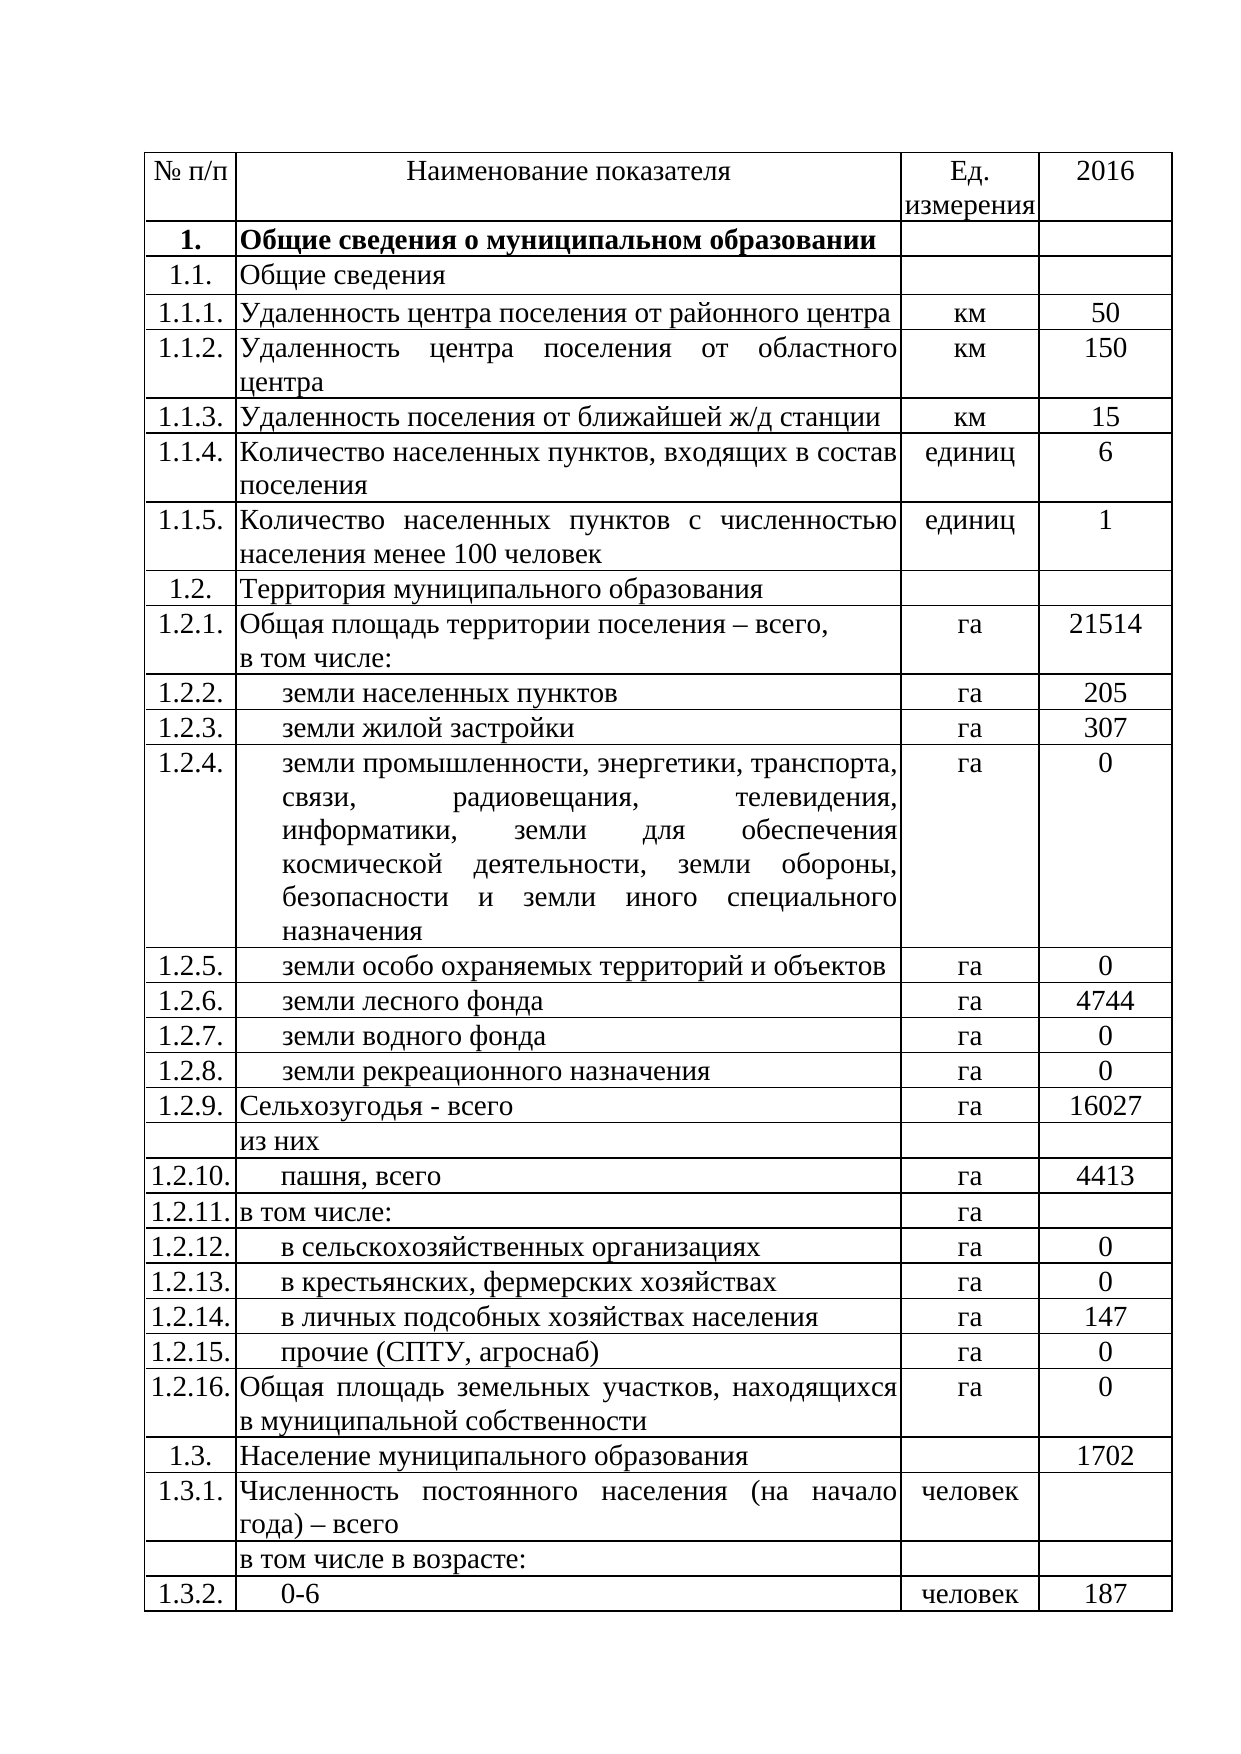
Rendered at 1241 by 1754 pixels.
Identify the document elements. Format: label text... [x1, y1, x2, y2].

table_cell Территория муниципального образования [237, 571, 900, 605]
table_header № п/п [145, 153, 235, 220]
table_cell 1.2.1. [145, 606, 235, 640]
table_cell га [902, 1334, 1038, 1368]
table_cell Удаленность центра поселения от областного центра [237, 330, 900, 397]
table_cell 1.2.8. [145, 1053, 235, 1087]
table_cell [902, 640, 1038, 673]
table_cell 15 [1040, 399, 1171, 432]
table_cell га [902, 1053, 1038, 1087]
table_cell 0 [1040, 1229, 1171, 1262]
table_cell человек [902, 1577, 1038, 1610]
table_cell км [902, 295, 1038, 328]
table_cell 1.1.4. [145, 433, 235, 501]
table_cell 0 [1040, 948, 1171, 981]
table_cell 1.2.16. [145, 1369, 235, 1436]
table_header 2016 [1040, 153, 1171, 220]
table_cell 1.2.2. [145, 674, 235, 708]
table_cell Количество населенных пунктов, входящих в состав поселения [237, 434, 900, 501]
table_cell земли населенных пунктов [237, 675, 900, 708]
table_cell км [902, 330, 1038, 397]
table_cell земли жилой застройки [237, 710, 900, 743]
table_cell из них [237, 1123, 900, 1157]
table_cell 1.2.3. [145, 710, 235, 743]
table_cell 1.2.6. [145, 983, 235, 1017]
table_cell 1.2.11. [145, 1193, 235, 1227]
table_cell земли особо охраняемых территорий и объектов [237, 948, 900, 981]
table_cell [902, 1542, 1038, 1575]
table_cell [1040, 571, 1171, 605]
table_cell [1040, 1194, 1171, 1227]
table_cell 0 [1040, 1018, 1171, 1052]
table_cell [902, 257, 1038, 293]
table_cell [902, 571, 1038, 605]
table_cell 1.2.4. [145, 745, 235, 946]
table_cell 1.2. [145, 571, 235, 605]
table_cell 21514 [1040, 606, 1171, 640]
table_cell га [902, 606, 1038, 640]
table_cell [1040, 640, 1171, 673]
table_cell [1040, 222, 1171, 255]
table_cell в личных подсобных хозяйствах населения [237, 1299, 900, 1332]
table_cell га [902, 1159, 1038, 1192]
table_cell га [902, 1229, 1038, 1262]
table_cell [145, 1123, 235, 1157]
table_cell пашня, всего [237, 1159, 900, 1192]
table_cell 1.2.12. [145, 1228, 235, 1262]
table_cell 1.3.1. [145, 1473, 235, 1540]
table_cell [145, 1541, 235, 1575]
table_cell 1.2.13. [145, 1263, 235, 1297]
table_cell га [902, 1194, 1038, 1227]
table_cell 0 [1040, 1264, 1171, 1297]
table_cell [902, 222, 1038, 255]
table_cell в сельскохозяйственных организациях [237, 1229, 900, 1262]
table_cell 1.2.7. [145, 1018, 235, 1052]
table_cell га [902, 1369, 1038, 1436]
table_cell Общая площадь земельных участков, находящихся в муниципальной собственности [237, 1369, 900, 1436]
table_cell Сельхозугодья - всего [237, 1088, 900, 1122]
table_cell 4413 [1040, 1159, 1171, 1192]
table_cell 0 [1040, 1334, 1171, 1368]
table_cell 1.1.1. [145, 295, 235, 328]
table_cell 0 [1040, 745, 1171, 946]
table_cell 4744 [1040, 983, 1171, 1017]
table_cell Удаленность поселения от ближайшей ж/д станции [237, 399, 900, 432]
table_cell [1040, 1473, 1171, 1540]
table_cell 1.2.15. [145, 1334, 235, 1368]
table_cell [902, 1123, 1038, 1157]
table_cell 187 [1040, 1577, 1171, 1610]
table_cell 6 [1040, 434, 1171, 501]
table_cell [1040, 1542, 1171, 1575]
table_cell 1.2.5. [145, 948, 235, 981]
table_cell 1.1.3. [145, 398, 235, 432]
table_cell га [902, 675, 1038, 708]
table_cell га [902, 1299, 1038, 1332]
table_cell 0-6 [237, 1577, 900, 1610]
table_cell га [902, 745, 1038, 946]
table_cell 1. [145, 221, 235, 255]
table_cell га [902, 1088, 1038, 1122]
table_cell 0 [1040, 1369, 1171, 1436]
table_cell [1040, 1123, 1171, 1157]
table_cell 16027 [1040, 1088, 1171, 1122]
table_cell 205 [1040, 675, 1171, 708]
table_cell Общие сведения [237, 257, 900, 293]
table_cell прочие (СПТУ, агроснаб) [237, 1334, 900, 1368]
table_cell единиц [902, 503, 1038, 569]
table_cell га [902, 983, 1038, 1017]
table_header Наименование показателя [237, 153, 900, 220]
table_cell в крестьянских, фермерских хозяйствах [237, 1264, 900, 1297]
table_cell [1040, 257, 1171, 293]
table_cell в том числе: [237, 640, 900, 673]
table_cell [902, 1438, 1038, 1471]
table_cell Численность постоянного населения (на начало года) – всего [237, 1473, 900, 1540]
table_header Ед. измерения [902, 153, 1038, 220]
table_cell 1.3. [145, 1437, 235, 1471]
table_cell га [902, 1018, 1038, 1052]
table_cell [145, 640, 235, 673]
table_cell Удаленность центра поселения от районного центра [237, 295, 900, 328]
table_cell 0 [1040, 1053, 1171, 1087]
table_cell в том числе в возрасте: [237, 1542, 900, 1575]
table_cell 147 [1040, 1299, 1171, 1332]
table_cell человек [902, 1473, 1038, 1540]
table_cell 1.3.2. [145, 1576, 235, 1610]
table_cell 50 [1040, 295, 1171, 328]
table_cell 1 [1040, 503, 1171, 569]
table_cell в том числе: [237, 1194, 900, 1227]
table_cell земли водного фонда [237, 1018, 900, 1052]
table_cell земли рекреационного назначения [237, 1053, 900, 1087]
table_cell 1.1.2. [145, 330, 235, 397]
table_cell га [902, 1264, 1038, 1297]
table_cell Количество населенных пунктов с численностью населения менее 100 человек [237, 503, 900, 569]
table_cell 1.2.9. [145, 1088, 235, 1122]
table_cell 1.1. [145, 256, 235, 293]
table_cell Общая площадь территории поселения – всего, [237, 606, 900, 640]
table_cell Общие сведения о муниципальном образовании [237, 222, 900, 255]
table_cell 1.2.10. [145, 1158, 235, 1192]
table_cell га [902, 710, 1038, 743]
table_cell га [902, 948, 1038, 981]
table_cell км [902, 399, 1038, 432]
table_cell 150 [1040, 330, 1171, 397]
table_cell земли промышленности, энергетики, транспорта, связи, радиовещания, телевидения, информатики, земли для обеспечения космической деятельности, земли обороны, безопасности и земли иного специального назначения [237, 745, 900, 946]
table_cell 1702 [1040, 1438, 1171, 1471]
table_cell единиц [902, 434, 1038, 501]
table_cell земли лесного фонда [237, 983, 900, 1017]
table_cell 1.1.5. [145, 502, 235, 569]
table_cell 307 [1040, 710, 1171, 743]
table_cell 1.2.14. [145, 1299, 235, 1332]
table_cell Население муниципального образования [237, 1438, 900, 1471]
